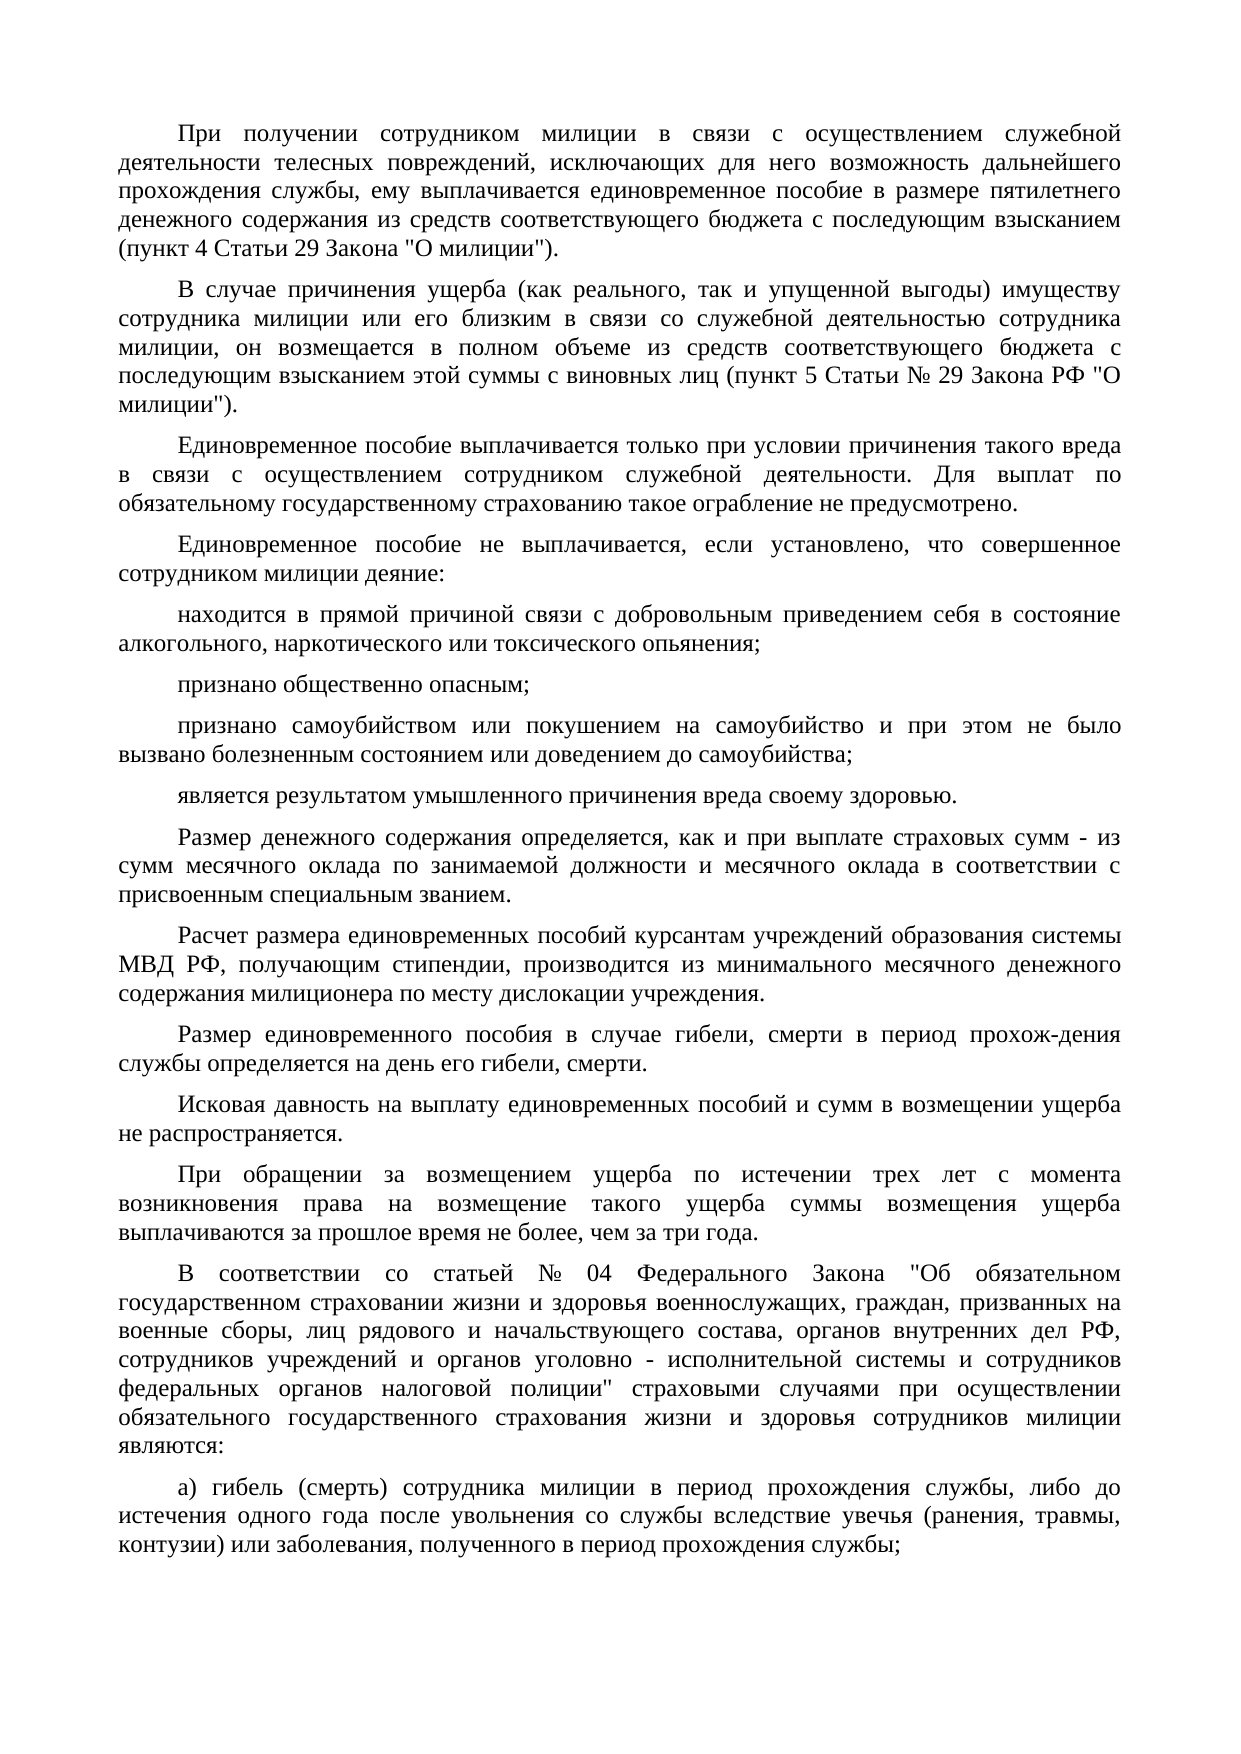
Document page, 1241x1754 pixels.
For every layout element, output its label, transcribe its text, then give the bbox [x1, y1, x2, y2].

text Размер денежного содержания определяется, как и при выплате страховых сумм - из сумм месячного оклада по занимаемой должности и месячного оклада в соответствии с присвоенным специальным званием. [118, 822, 1122, 908]
text Единовременное пособие выплачивается только при условии причинения такого вреда в связи с осуществлением сотрудником служебной деятельности. Для выплат по обязательному государственному страхованию такое ограбление не предусмотрено. [118, 431, 1122, 517]
text Единовременное пособие не выплачивается, если установлено, что совершенное сотрудником милиции деяние: [118, 529, 1122, 587]
text Расчет размера единовременных пособий курсантам учреждений образования системы МВД РФ, получающим стипендии, производится из минимального месячного денежного содержания милиционера по месту дислокации учреждения. [118, 921, 1122, 1007]
text Размер единовременного пособия в случае гибели, смерти в период прохож-дения службы определяется на день его гибели, смерти. [118, 1019, 1122, 1077]
text находится в прямой причиной связи с добровольным приведением себя в состояние алкогольного, наркотического или токсического опьянения; [118, 599, 1122, 657]
text Исковая давность на выплату единовременных пособий и сумм в возмещении ущерба не распространяется. [118, 1089, 1122, 1147]
text признано самоубийством или покушением на самоубийство и при этом не было вызвано болезненным состоянием или доведением до самоубийства; [118, 711, 1122, 768]
text В случае причинения ущерба (как реального, так и упущенной выгоды) имуществу сотрудника милиции или его близким в связи со служебной деятельностью сотрудника милиции, он возмещается в полном объеме из средств соответствующего бюджета с последующим взысканием этой суммы с виновных лиц (пункт 5 Статьи № 29 Закона РФ "О милиции"). [118, 274, 1122, 418]
text В соответствии со статьей № 04 Федерального Закона "Об обязательном государственном страховании жизни и здоровья военнослужащих, граждан, призванных на военные сборы, лиц рядового и начальствующего состава, органов внутренних дел РФ, сотрудников учреждений и органов уголовно - исполнительной системы и сотрудников федеральных органов налоговой полиции" страховыми случаями при осуществлении обязательного государственного страхования жизни и здоровья сотрудников милиции являются: [118, 1258, 1122, 1459]
text признано общественно опасным; [118, 669, 1122, 698]
text При получении сотрудником милиции в связи с осуществлением служебной деятельности телесных повреждений, исключающих для него возможность дальнейшего прохождения службы, ему выплачивается единовременное пособие в размере пятилетнего денежного содержания из средств соответствующего бюджета с последующим взысканием (пункт 4 Статьи 29 Закона "О милиции"). [118, 118, 1122, 262]
text а) гибель (смерть) сотрудника милиции в период прохождения службы, либо до истечения одного года после увольнения со службы вследствие увечья (ранения, травмы, контузии) или заболевания, полученного в период прохождения службы; [118, 1472, 1122, 1558]
text При обращении за возмещением ущерба по истечении трех лет с момента возникновения права на возмещение такого ущерба суммы возмещения ущерба выплачиваются за прошлое время не более, чем за три года. [118, 1159, 1122, 1246]
text является результатом умышленного причинения вреда своему здоровью. [118, 781, 1122, 809]
